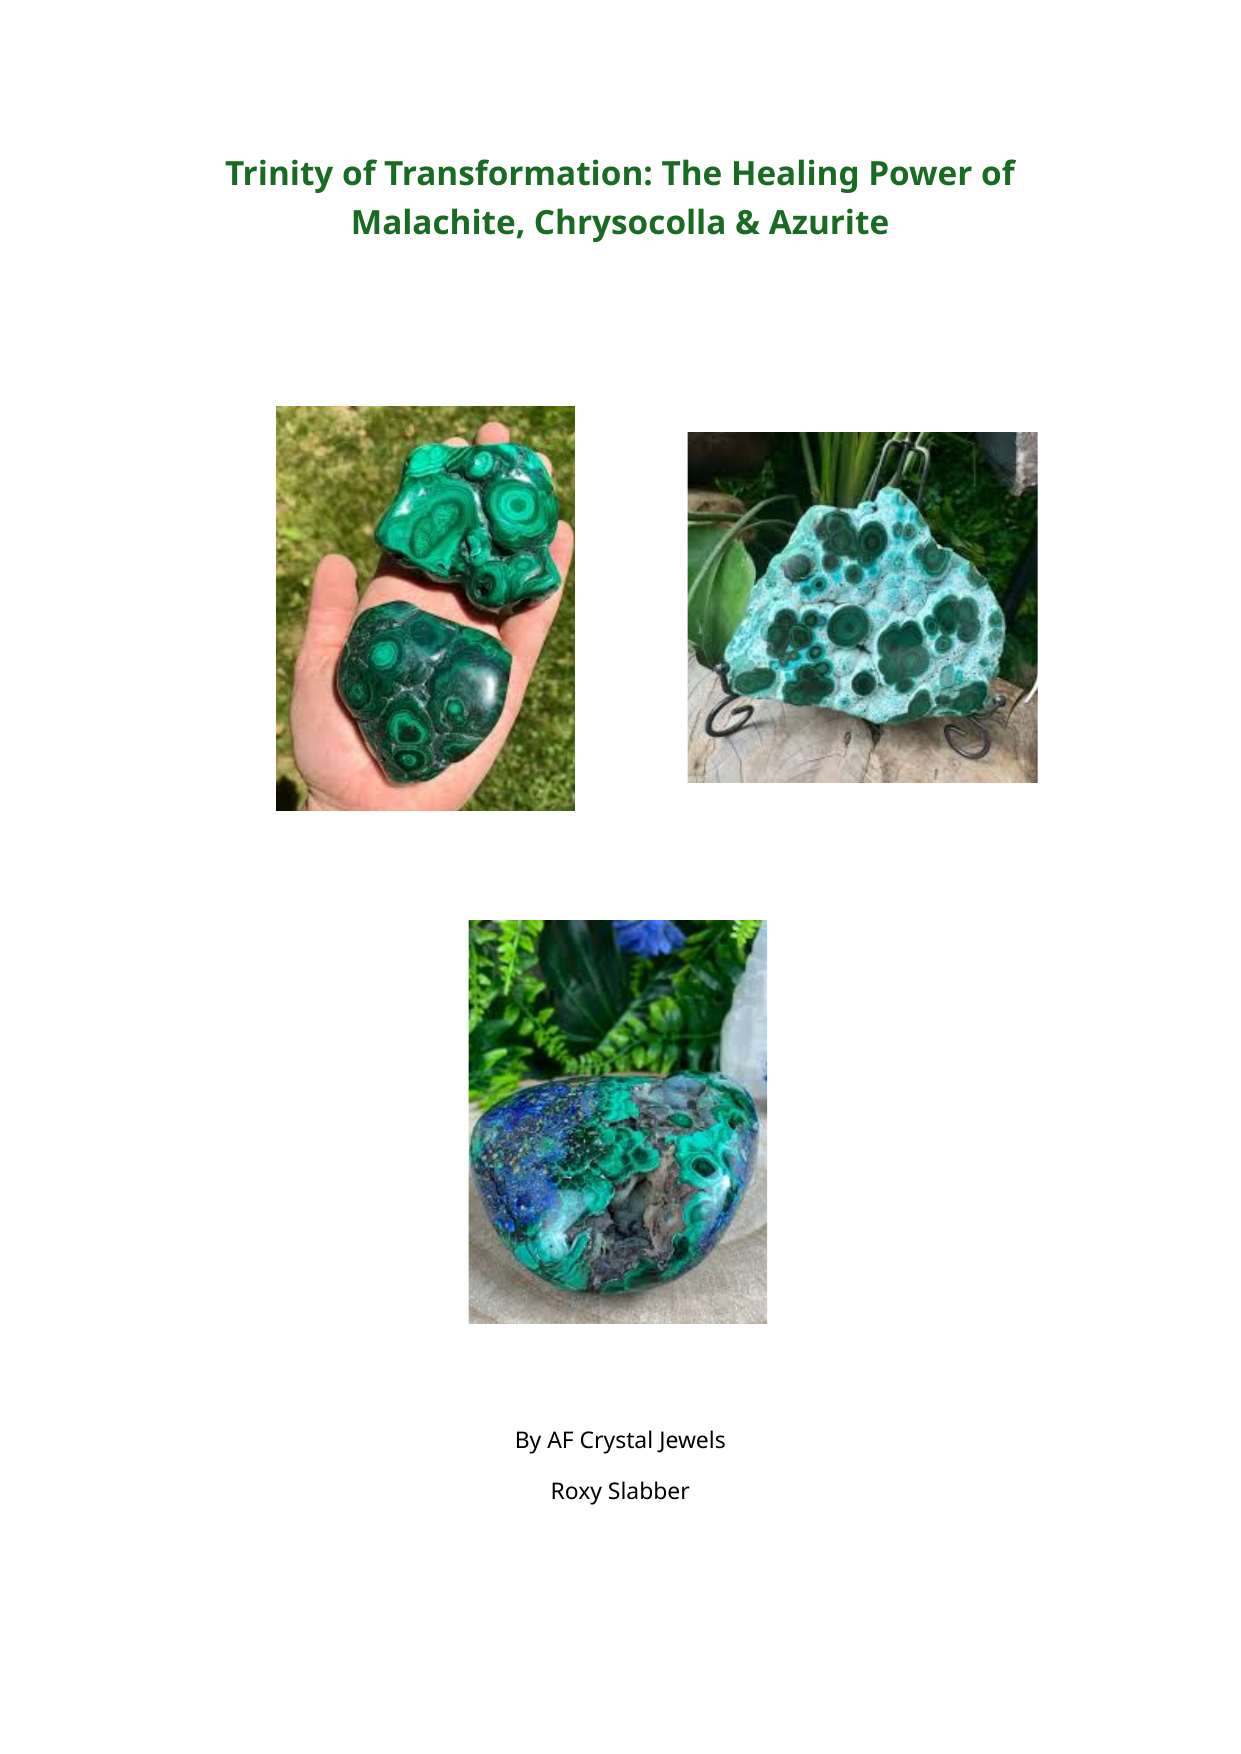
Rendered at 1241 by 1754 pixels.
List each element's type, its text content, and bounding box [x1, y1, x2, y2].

text Trinity of Transformation: The Healing Power of Malachite, Chrysocolla & Azurite [150, 150, 1090, 244]
picture [687, 432, 1038, 783]
picture [276, 406, 575, 811]
picture [468, 920, 768, 1324]
text By AF Crystal Jewels [150, 1424, 1090, 1455]
text Roxy Slabber [150, 1474, 1090, 1506]
